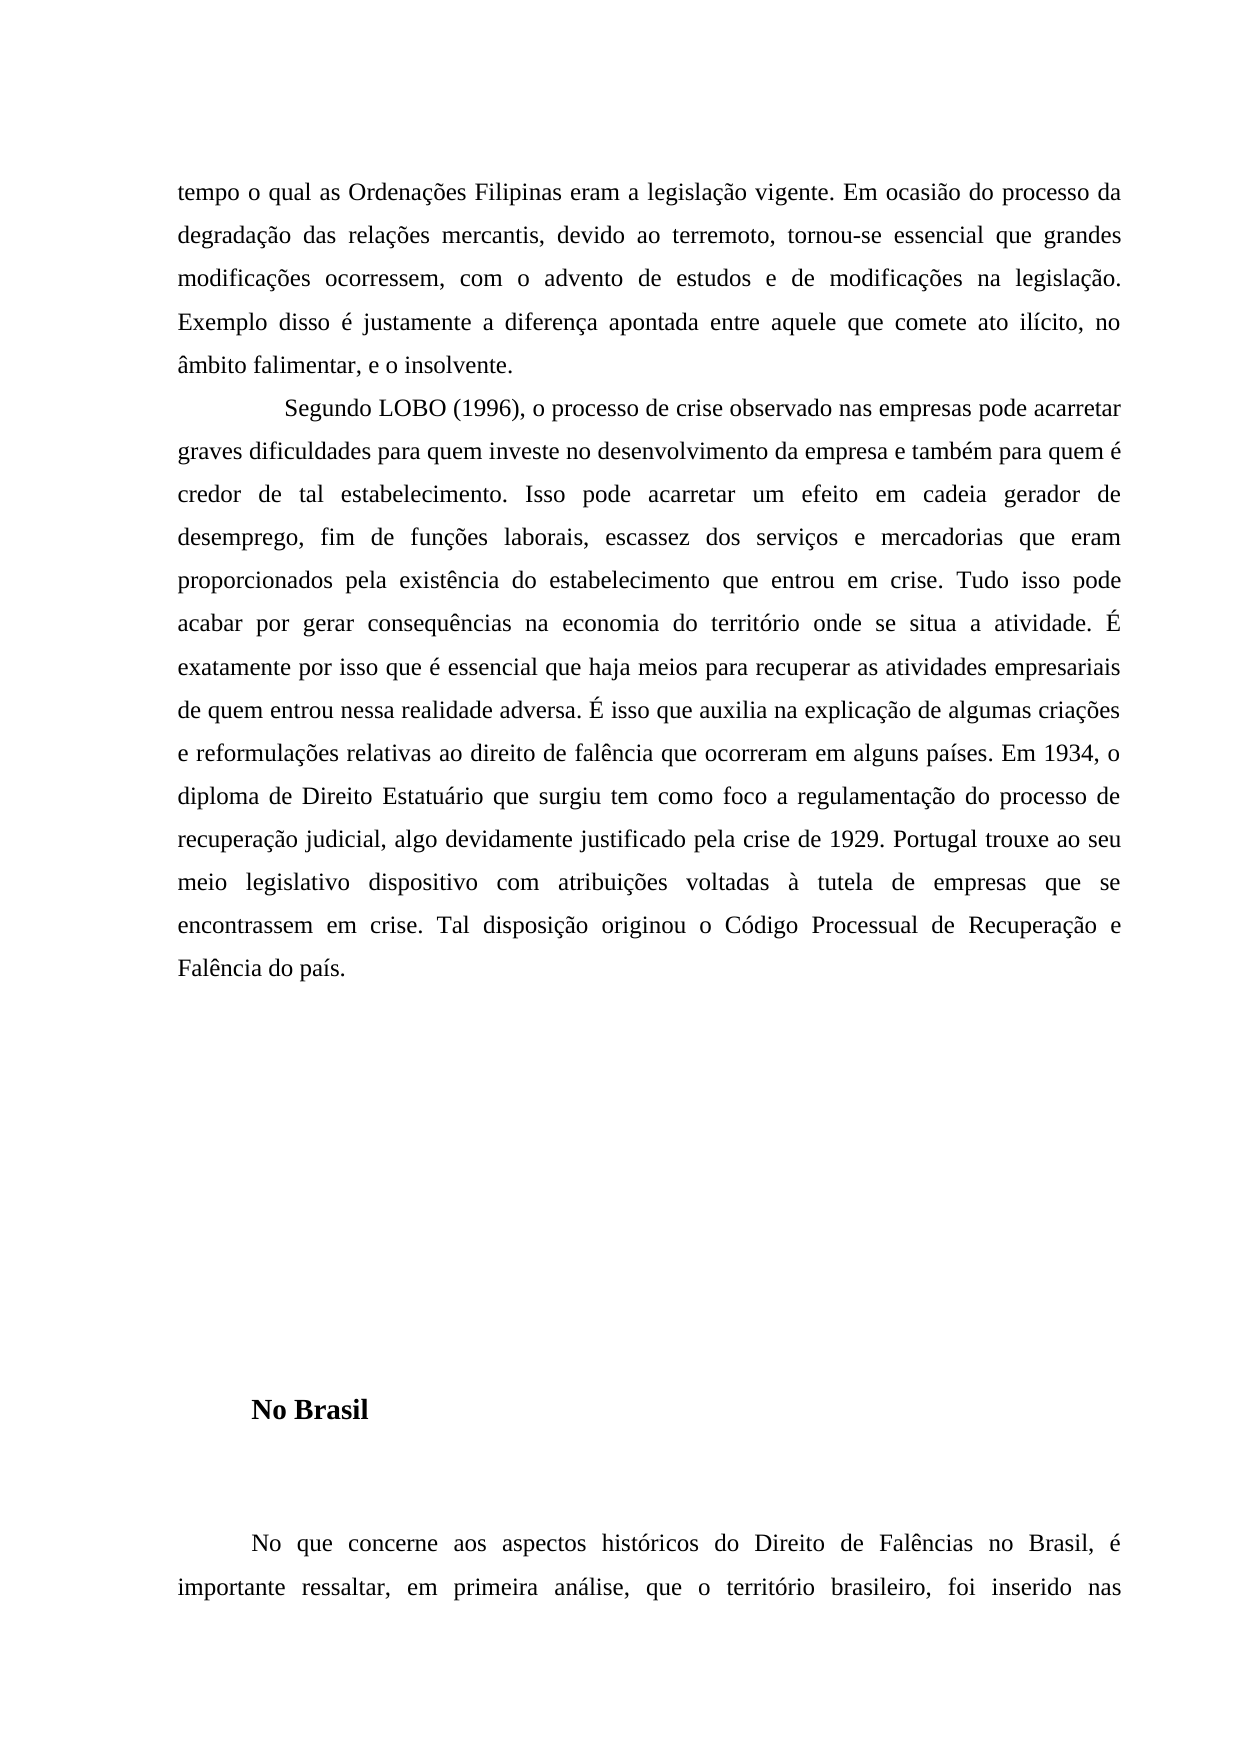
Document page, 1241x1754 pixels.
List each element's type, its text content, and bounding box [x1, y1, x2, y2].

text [177, 177, 1122, 378]
text Segundo LOBO (1996), o processo de crise observado nas empresas pode acarretar graves dificuldades para quem investe no desenvolvimento da empresa e também para quem é credor de tal estabelecimento. Isso pode acarretar um efeito em cadeia gerador de desemprego, fim de funções laborais, escassez dos serviços e mercadorias que eram proporcionados pela existência do estabelecimento que entrou em crise. Tudo isso pode acabar por gerar consequências na economia do território onde se situa a atividade. É exatamente por isso que é essencial que haja meios para recuperar as atividades empresariais de quem entrou nessa realidade adversa. É isso que auxilia na explicação de algumas criações e reformulações relativas ao direito de falência que ocorreram em alguns países. Em 1934, o diploma de Direito Estatuário que surgiu tem como foco a regulamentação do processo de recuperação judicial, algo devidamente justificado pela crise de 1929. Portugal trouxe ao seu meio legislativo dispositivo com atribuições voltadas à tutela de empresas que se encontrassem em crise. Tal disposição originou o Código Processual de Recuperação e Falência do país. [177, 393, 1122, 982]
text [177, 1528, 1122, 1600]
text No Brasil [177, 1392, 1122, 1425]
